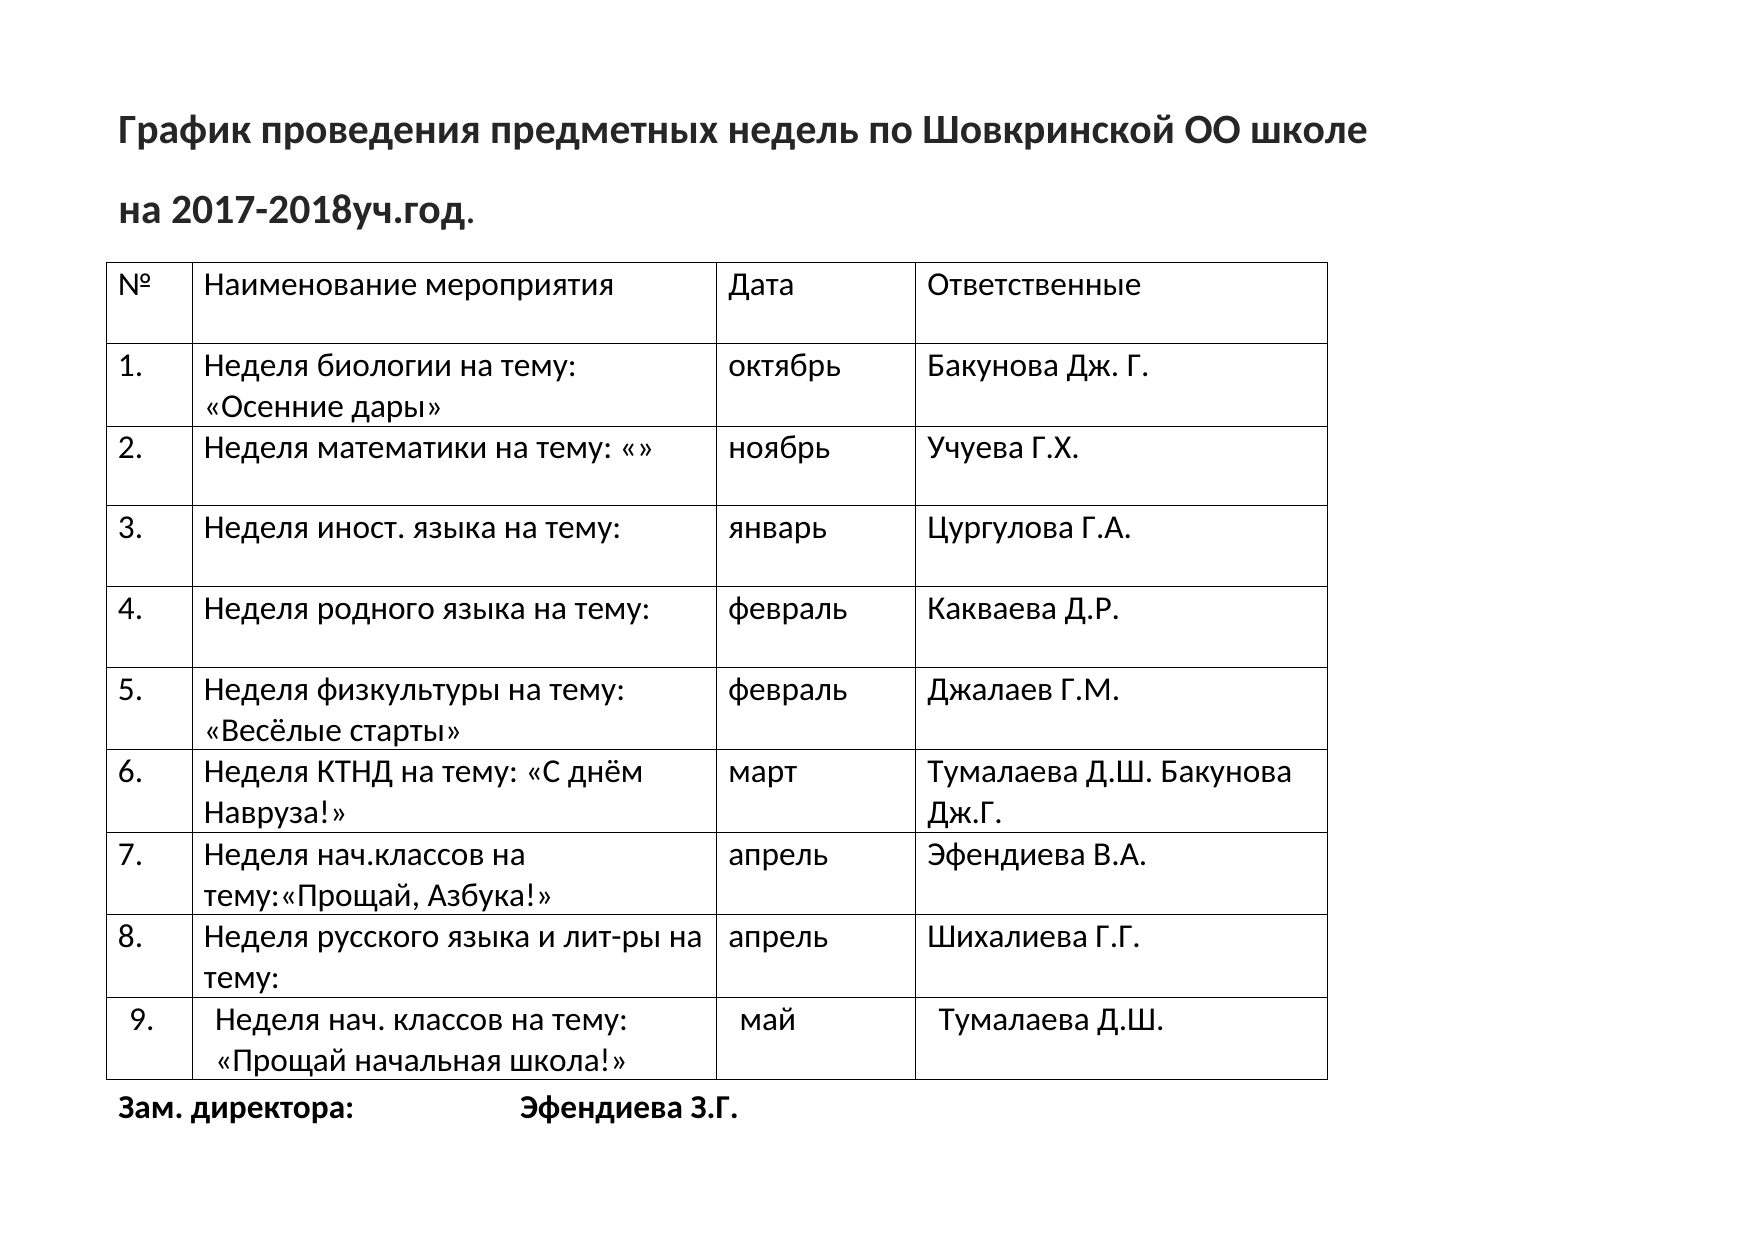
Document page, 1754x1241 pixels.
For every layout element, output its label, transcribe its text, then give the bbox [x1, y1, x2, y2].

table_cell октябрь [717, 344, 915, 426]
text Зам. директора: Эфендиева З.Г. [118, 262, 1636, 1127]
table_cell 4. [107, 587, 192, 667]
text на 2017-2018уч.год. [118, 183, 1636, 233]
table_cell Какваева Д.Р. [916, 587, 1327, 667]
table_cell май [717, 998, 915, 1079]
table_cell 5. [107, 668, 192, 749]
table_cell февраль [717, 668, 915, 749]
table_cell январь [717, 506, 915, 586]
table_cell Джалаев Г.М. [916, 668, 1327, 749]
table_cell февраль [717, 587, 915, 667]
table_cell Тумалаева Д.Ш. [916, 998, 1327, 1079]
table_cell ноябрь [717, 427, 915, 505]
table_cell Тумалаева Д.Ш. Бакунова Дж.Г. [916, 750, 1327, 832]
table_cell Бакунова Дж. Г. [916, 344, 1327, 426]
table_cell Шихалиева Г.Г. [916, 915, 1327, 997]
table_cell Неделя русского языка и лит-ры на тему: [193, 915, 716, 997]
table_cell Учуева Г.Х. [916, 427, 1327, 505]
table_cell март [717, 750, 915, 832]
table_cell апрель [717, 833, 915, 914]
table_cell 7. [107, 833, 192, 914]
table_cell 9. [107, 998, 192, 1079]
table_cell Неделя КТНД на тему: «С днём Навруза!» [193, 750, 716, 832]
table_cell Неделя физкультуры на тему: «Весёлые старты» [193, 668, 716, 749]
table_cell Неделя математики на тему: «» [193, 427, 716, 505]
table_cell Неделя родного языка на тему: [193, 587, 716, 667]
table_cell Неделя биологии на тему: «Осенние дары» [193, 344, 716, 426]
table_cell 6. [107, 750, 192, 832]
table_cell апрель [717, 915, 915, 997]
table_cell Неделя нач. классов на тему: «Прощай начальная школа!» [193, 998, 716, 1079]
table_cell 8. [107, 915, 192, 997]
table_header Наименование мероприятия [193, 263, 716, 343]
table_cell Неделя нач.классов на тему:«Прощай, Азбука!» [193, 833, 716, 914]
table_cell 2. [107, 427, 192, 505]
table_cell Цургулова Г.А. [916, 506, 1327, 586]
table_header Дата [717, 263, 915, 343]
table_header № [107, 263, 192, 343]
table_cell 3. [107, 506, 192, 586]
text График проведения предметных недель по Шовкринской ОО школе [118, 103, 1636, 154]
table_cell Эфендиева В.А. [916, 833, 1327, 914]
table_cell 1. [107, 344, 192, 426]
table_cell Неделя иност. языка на тему: [193, 506, 716, 586]
table_header Ответственные [916, 263, 1327, 343]
